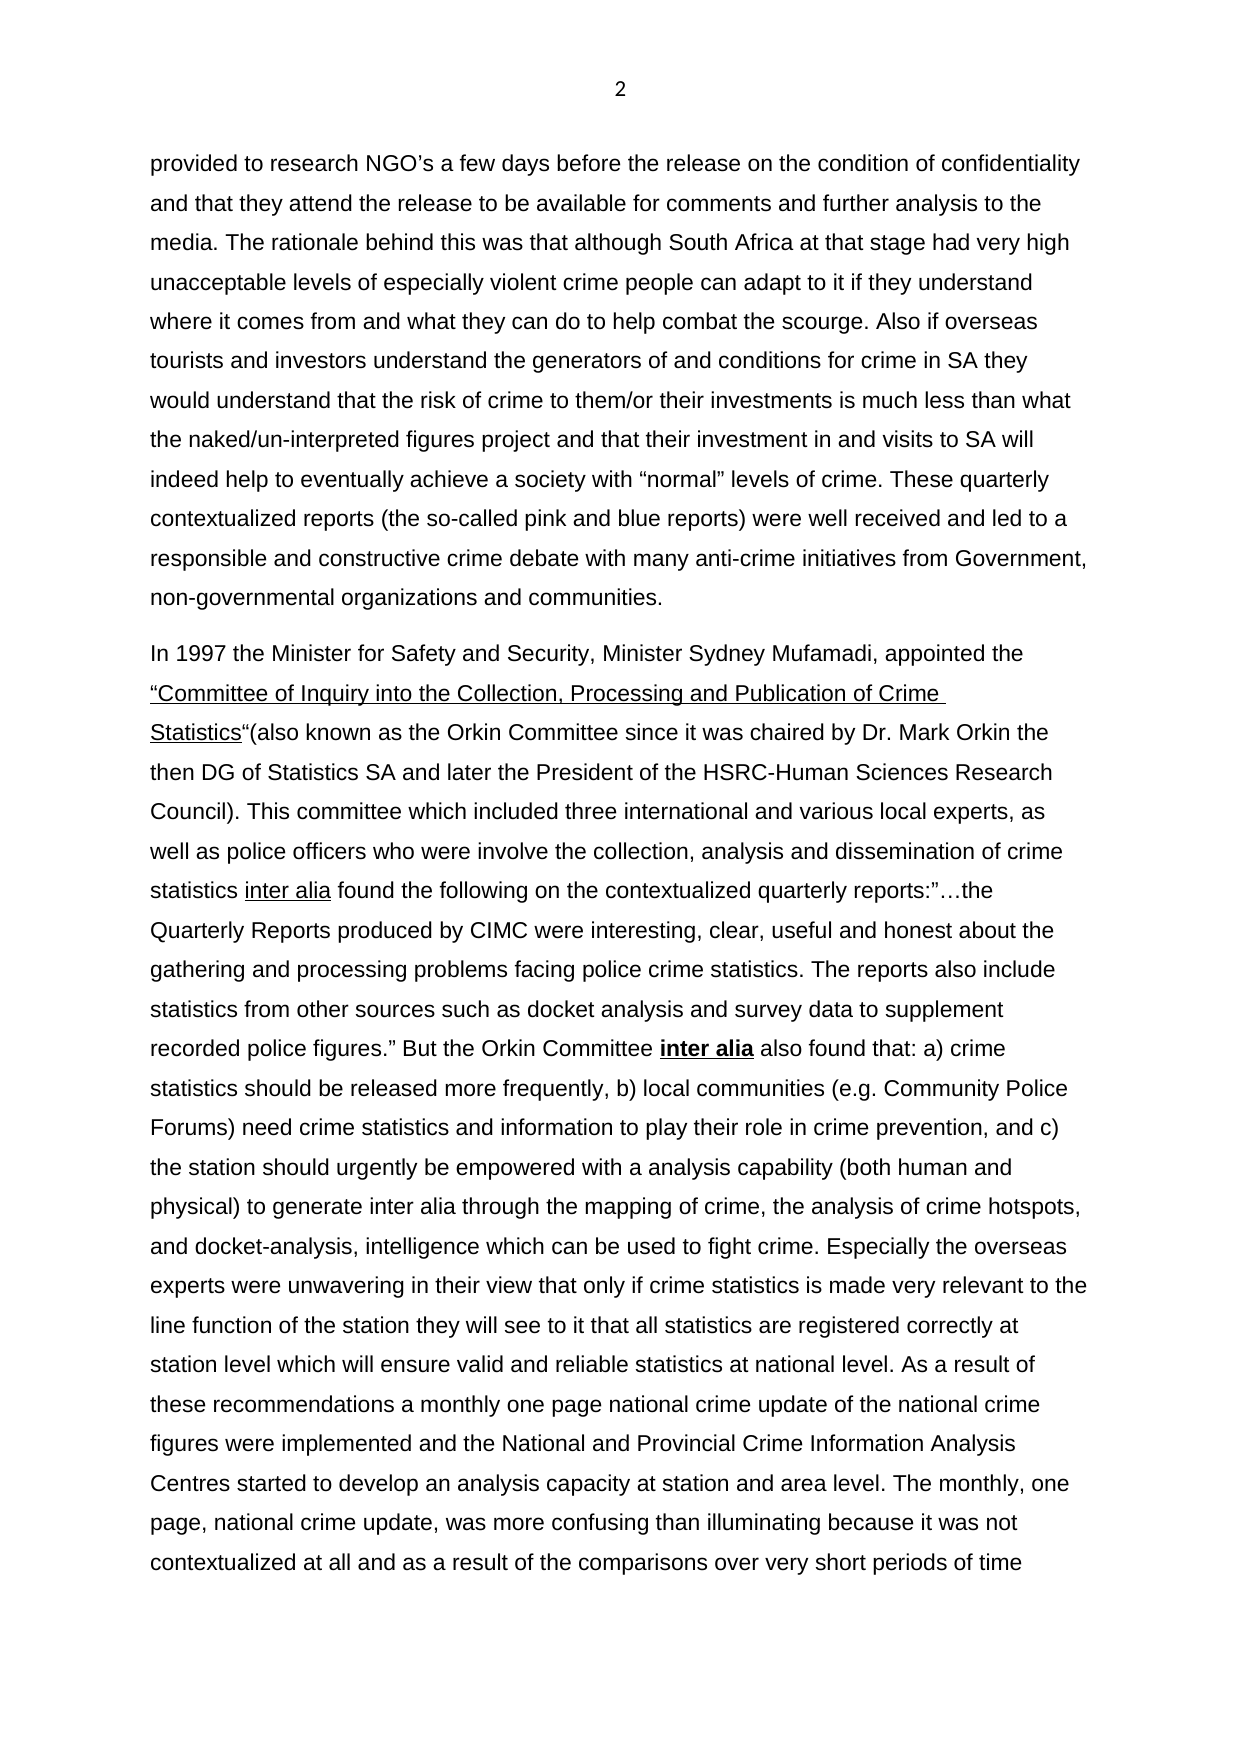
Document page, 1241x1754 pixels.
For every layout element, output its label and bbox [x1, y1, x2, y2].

text [150, 150, 1090, 611]
text [150, 640, 1090, 1575]
